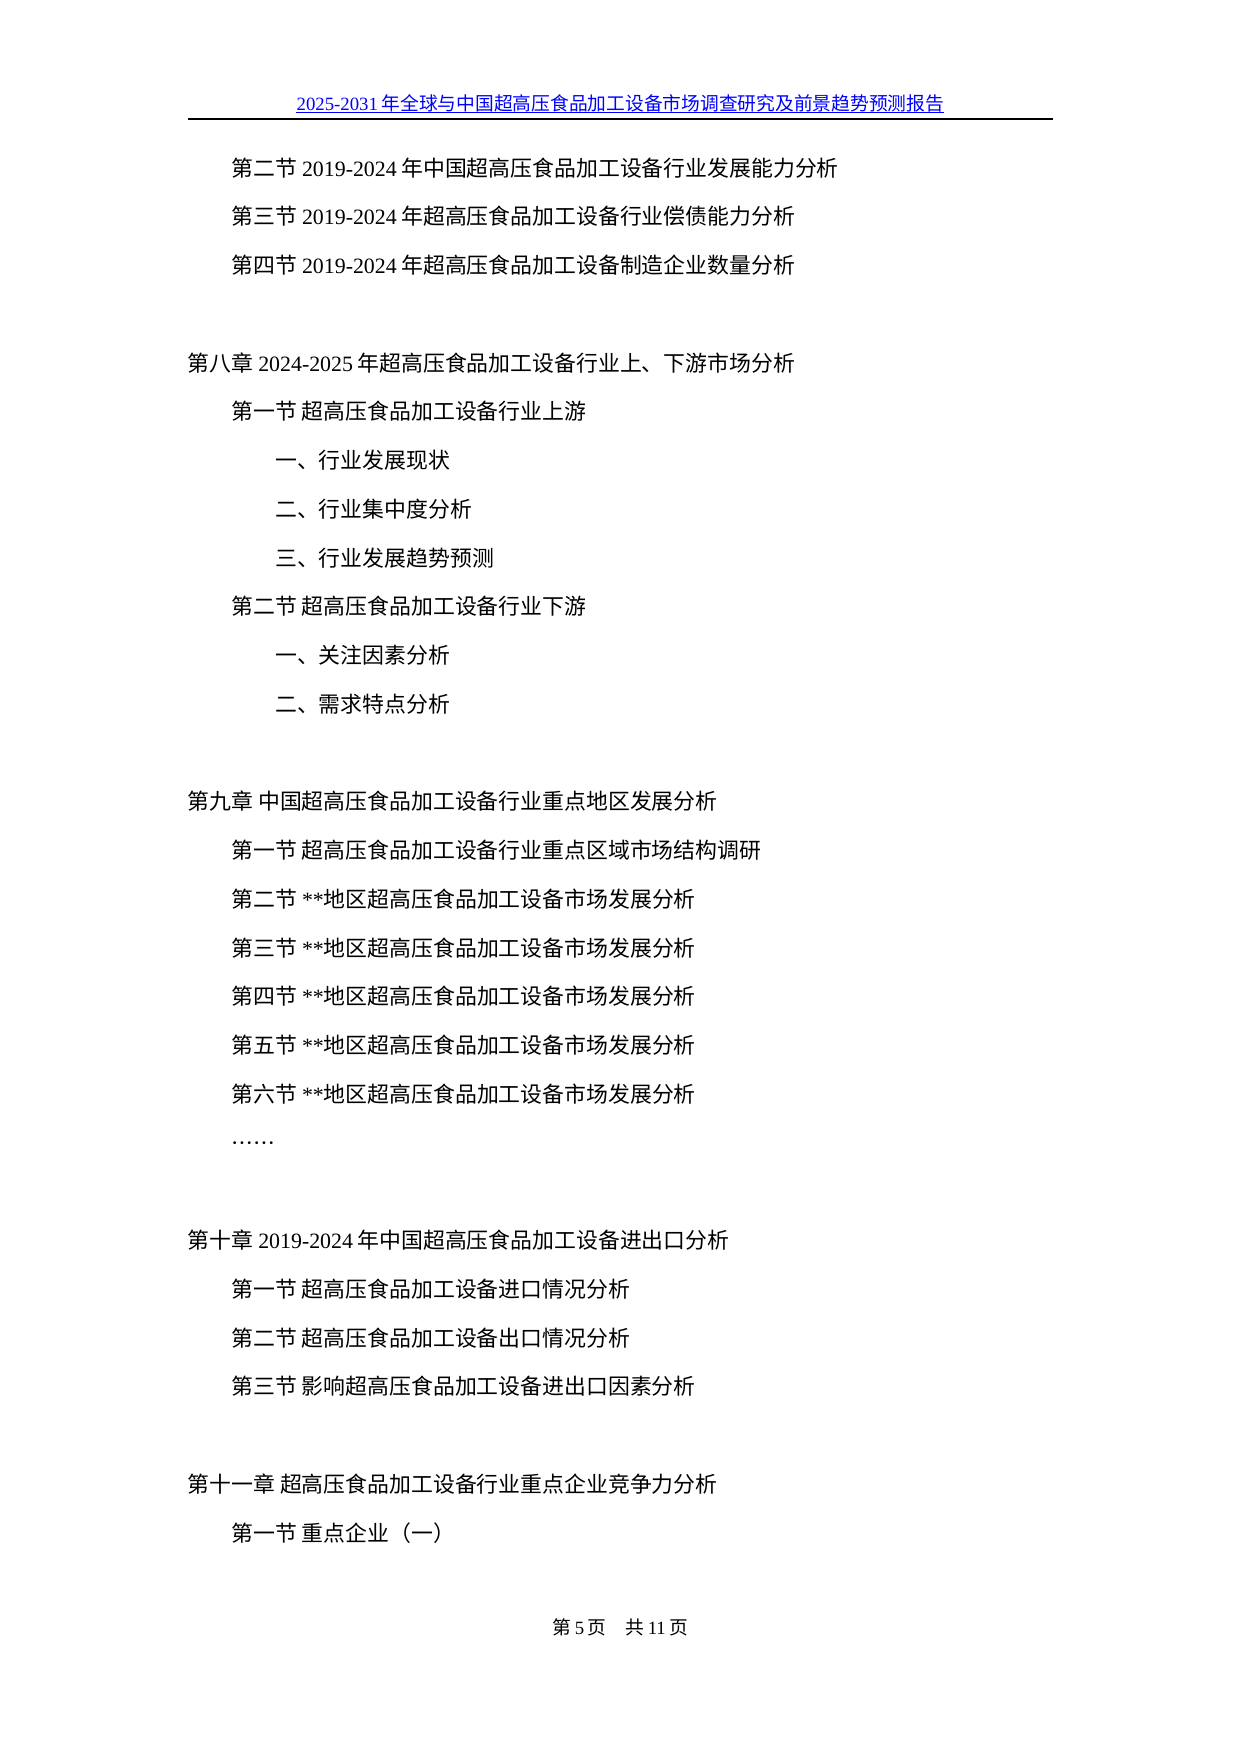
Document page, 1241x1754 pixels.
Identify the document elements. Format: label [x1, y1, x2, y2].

text [187, 150, 1053, 1548]
